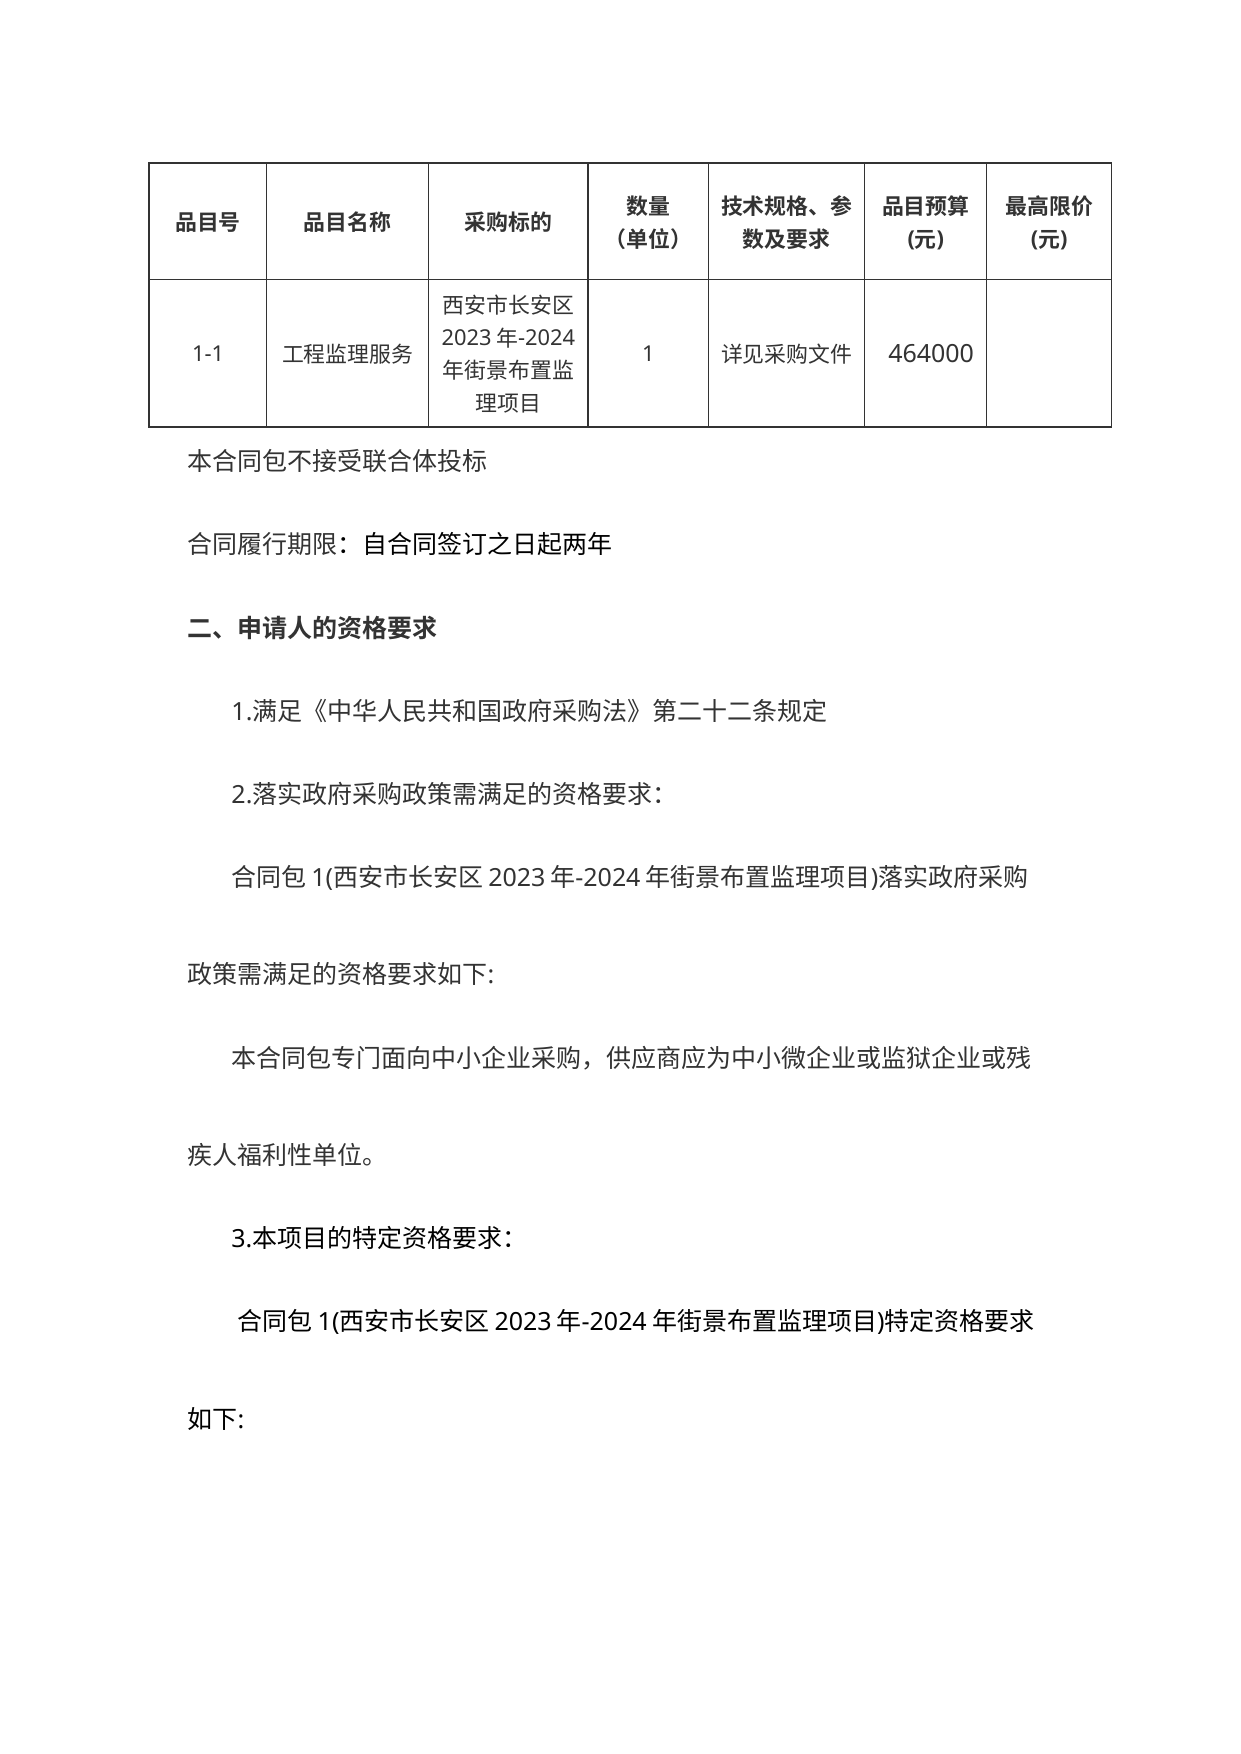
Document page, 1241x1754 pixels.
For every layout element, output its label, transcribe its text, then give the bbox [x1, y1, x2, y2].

list 本合同包不接受联合体投标 [187, 428, 1053, 492]
text 本合同包专门面向中小企业采购，供应商应为中小微企业或监狱企业或残疾人福利性单位。 [187, 1024, 1053, 1186]
table_header 最高限价(元) [987, 164, 1111, 279]
text 2.落实政府采购政策需满足的资格要求： [187, 760, 1053, 825]
table_cell 详见采购文件 [709, 280, 864, 426]
table_header 品目号 [150, 164, 266, 279]
table_header 品目名称 [267, 164, 428, 279]
text 合同包1(西安市长安区2023年-2024年街景布置监理项目)落实政府采购政策需满足的资格要求如下: [187, 843, 1053, 1006]
table_cell 1-1 [150, 280, 266, 426]
table_cell 工程监理服务 [267, 280, 428, 426]
list 3.本项目的特定资格要求： [231, 1204, 1053, 1269]
list 合同包1(西安市长安区2023年-2024年街景布置监理项目)特定资格要求如下: [187, 1287, 1053, 1450]
table_cell 1 [589, 280, 708, 426]
table_header 品目预算(元) [865, 164, 986, 279]
text 合同履行期限：自合同签订之日起两年 [187, 511, 1053, 576]
text 1.满足《中华人民共和国政府采购法》第二十二条规定 [187, 677, 1053, 742]
table_header 采购标的 [429, 164, 587, 279]
table_header 技术规格、参数及要求 [709, 164, 864, 279]
table_cell 西安市长安区2023年-2024年街景布置监理项目 [429, 280, 587, 426]
table_header 数量 （单位） [589, 164, 708, 279]
table_cell [987, 280, 1111, 426]
text 二、申请人的资格要求 [187, 594, 1053, 659]
table_cell 464000 [865, 280, 986, 426]
